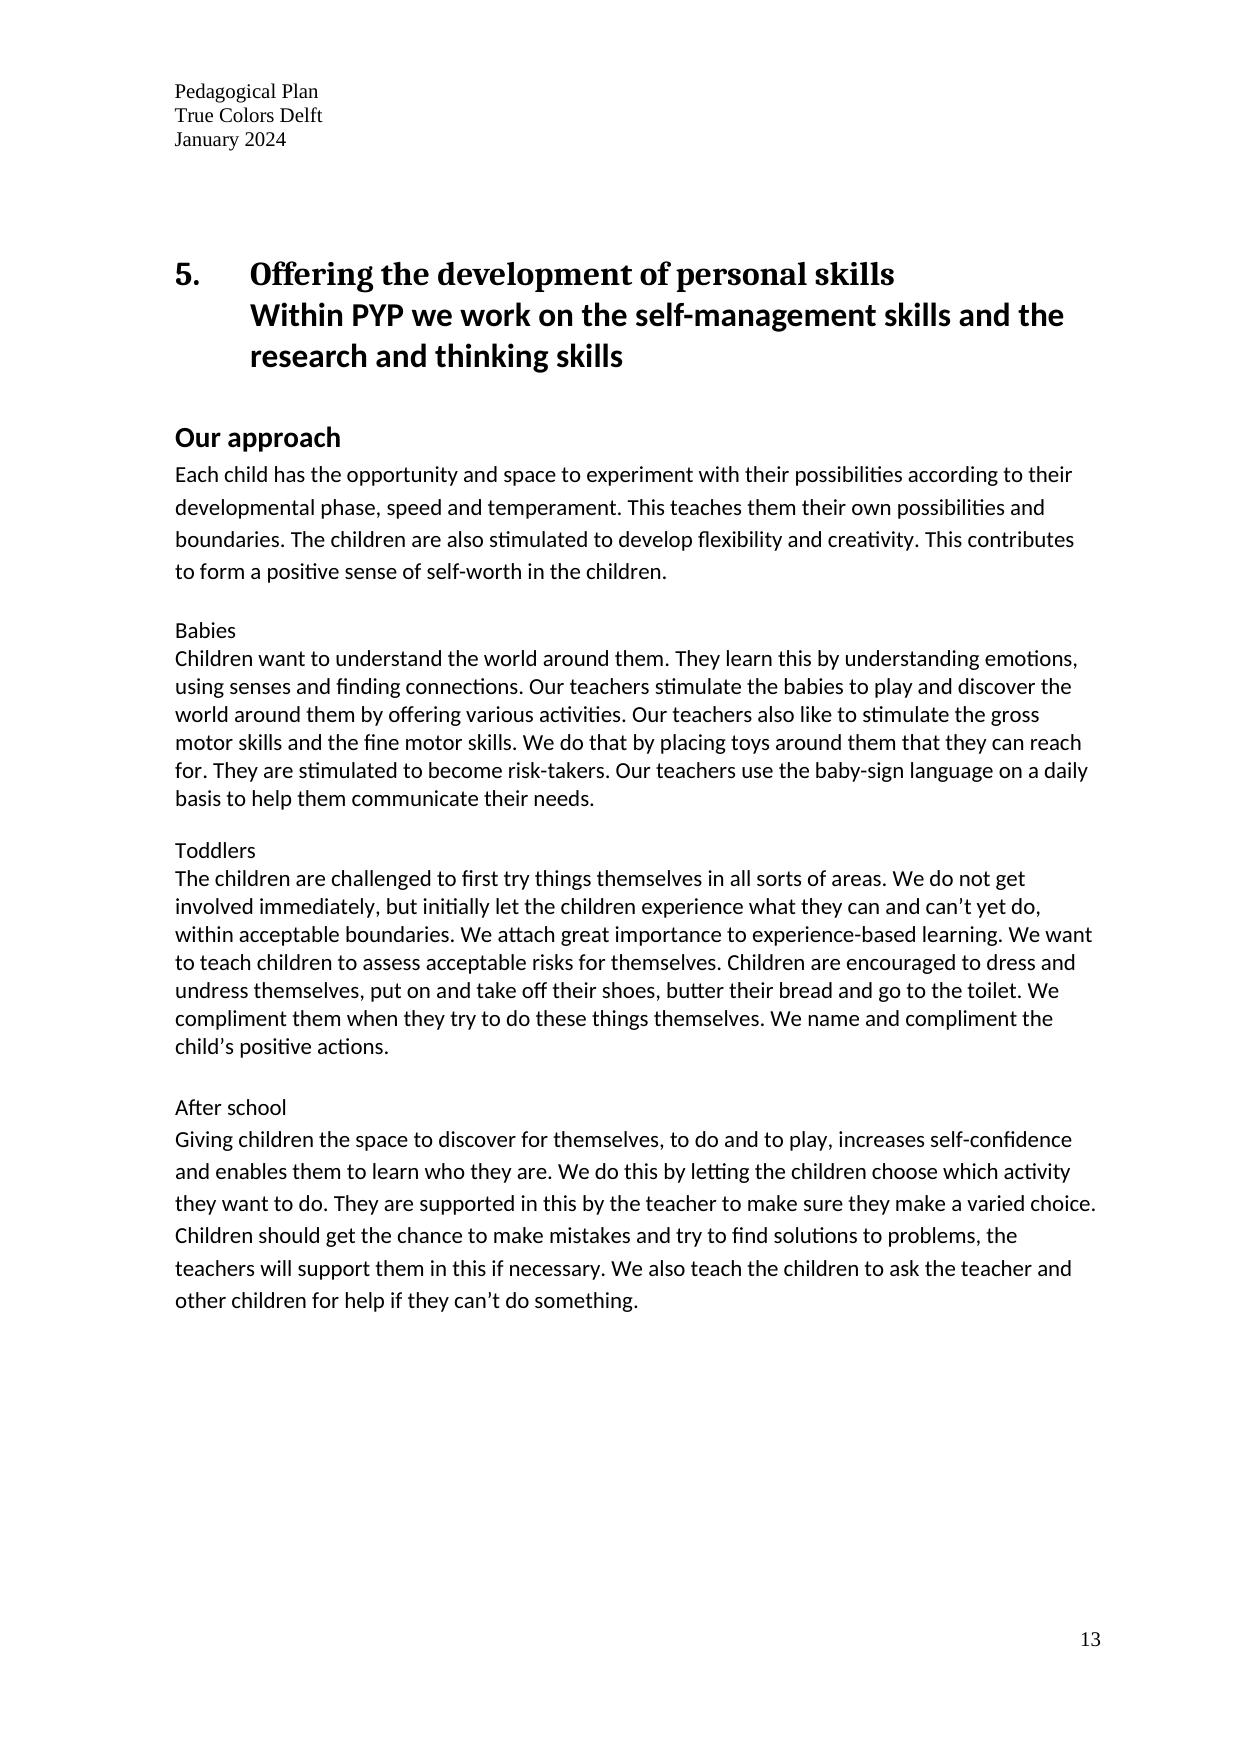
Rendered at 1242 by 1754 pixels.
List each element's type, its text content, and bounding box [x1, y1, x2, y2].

text After school Giving children the space to discover for themselves, to do and to play, increases self-confidence and enables them to learn who they are. We do this by letting the children choose which activity they want to do. They are supported in this by the teacher to make sure they make a varied choice. Children should get the chance to make mistakes and try to find solutions to problems, the teachers will support them in this if necessary. We also teach the children to ask the teacher and other children for help if they can’t do something. [175, 1093, 1100, 1314]
text Each child has the opportunity and space to experiment with their possibilities according to their developmental phase, speed and temperament. This teaches them their own possibilities and boundaries. The children are also stimulated to develop flexibility and creativity. This contributes to form a positive sense of self-worth in the children. [175, 460, 1100, 613]
subtitle Offering the development of personal skills Within PYP we work on the self-management skills and the research and thinking skills [175, 256, 1100, 376]
text Babies Children want to understand the world around them. They learn this by understanding emotions, using senses and finding connections. Our teachers stimulate the babies to play and discover the world around them by offering various activities. Our teachers also like to stimulate the gross motor skills and the fine motor skills. We do that by placing toys around them that they can reach for. They are stimulated to become risk-takers. Our teachers use the baby-sign language on a daily basis to help them communicate their needs. [175, 616, 1100, 836]
text Our approach [175, 419, 1100, 455]
text Toddlers The children are challenged to first try things themselves in all sorts of areas. We do not get involved immediately, but initially let the children experience what they can and can’t yet do, within acceptable boundaries. We attach great importance to experience-based learning. We want to teach children to assess acceptable risks for themselves. Children are encouraged to dress and undress themselves, put on and take off their shoes, butter their bread and go to the toilet. We compliment them when they try to do these things themselves. We name and compliment the child’s positive actions. [175, 836, 1100, 1061]
